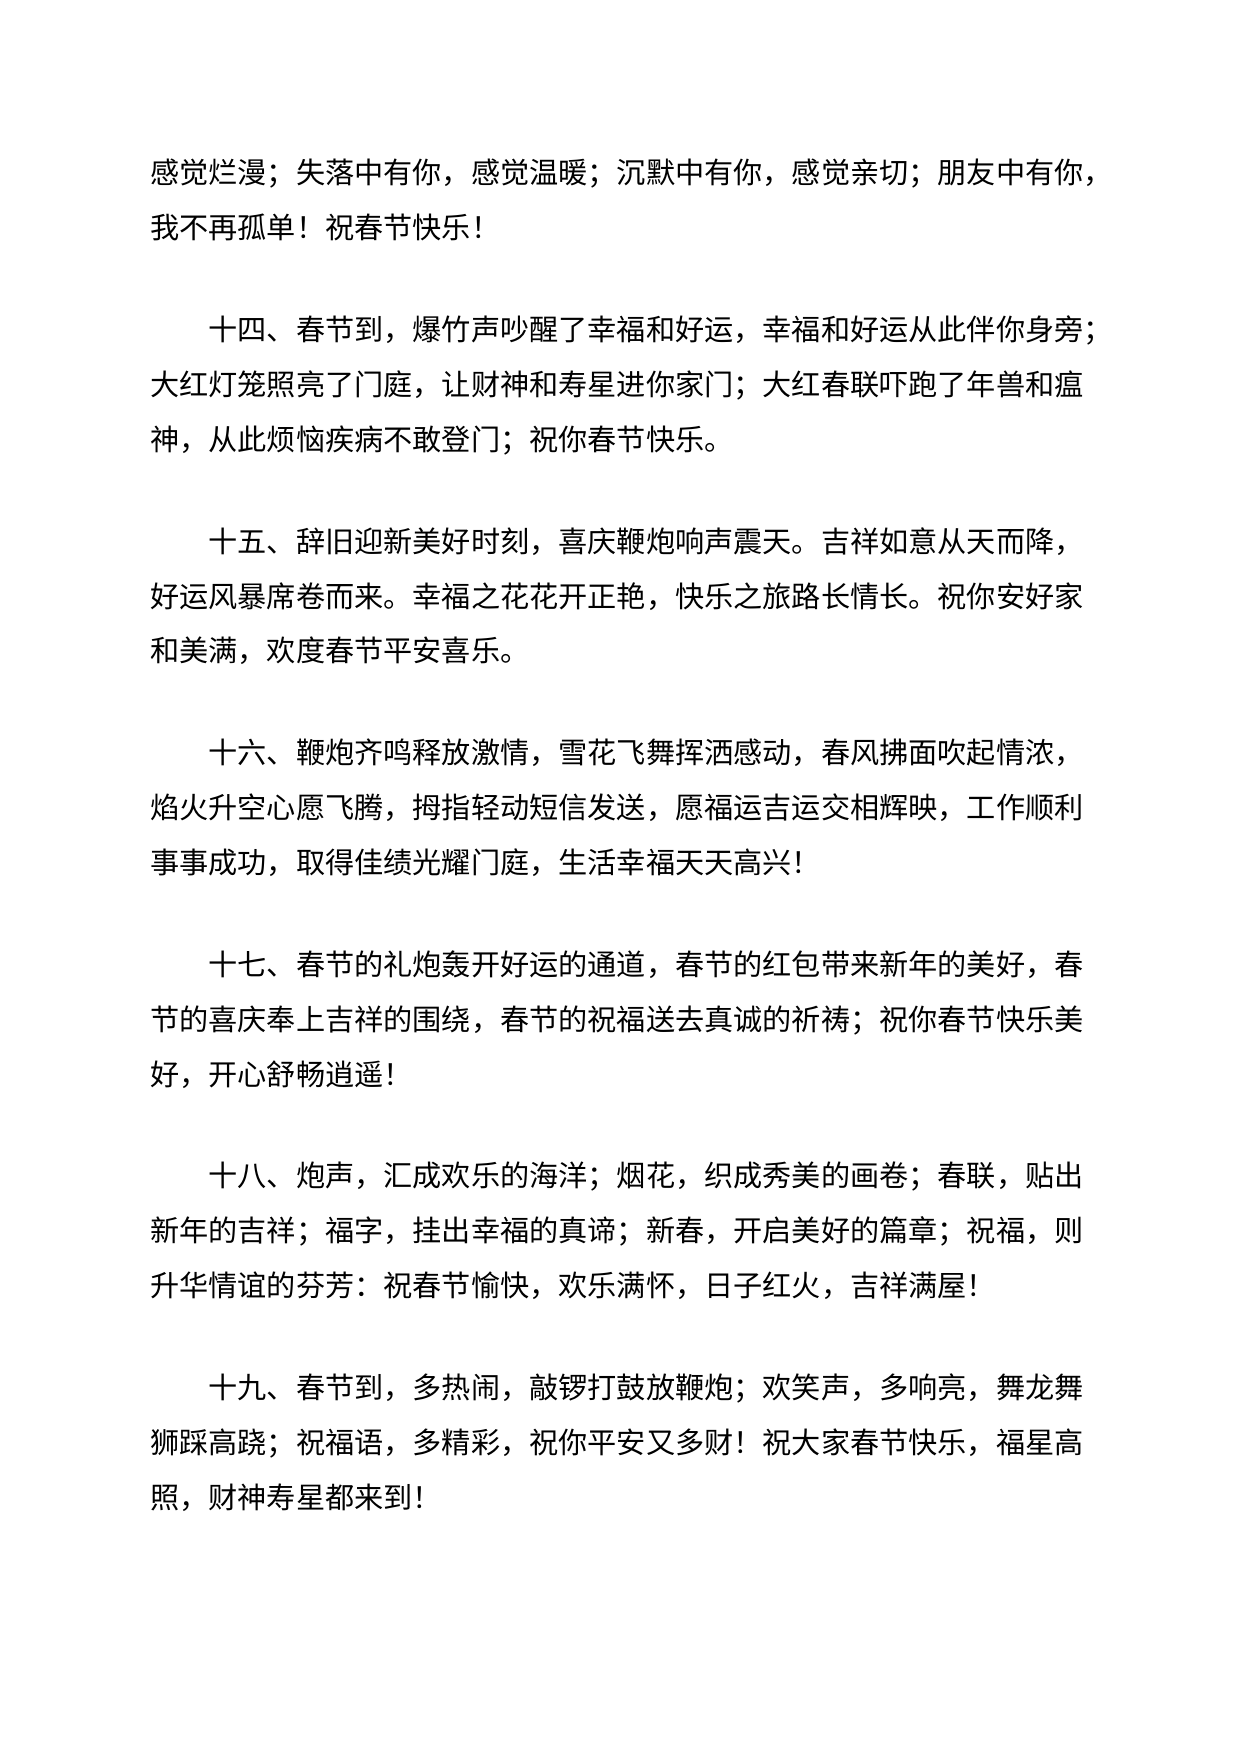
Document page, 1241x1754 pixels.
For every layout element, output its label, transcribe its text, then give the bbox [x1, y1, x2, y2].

text 十五、辞旧迎新美好时刻，喜庆鞭炮响声震天。吉祥如意从天而降，好运风暴席卷而来。幸福之花花开正艳，快乐之旅路长情长。祝你安好家和美满，欢度春节平安喜乐。 [150, 518, 1090, 670]
text 十六、鞭炮齐鸣释放激情，雪花飞舞挥洒感动，春风拂面吹起情浓，焰火升空心愿飞腾，拇指轻动短信发送，愿福运吉运交相辉映，工作顺利事事成功，取得佳绩光耀门庭，生活幸福天天高兴！ [150, 730, 1090, 882]
text 十八、炮声，汇成欢乐的海洋；烟花，织成秀美的画卷；春联，贴出新年的吉祥；福字，挂出幸福的真谛；新春，开启美好的篇章；祝福，则升华情谊的芬芳：祝春节愉快，欢乐满怀，日子红火，吉祥满屋！ [150, 1153, 1090, 1305]
text 十四、春节到，爆竹声吵醒了幸福和好运，幸福和好运从此伴你身旁；大红灯笼照亮了门庭，让财神和寿星进你家门；大红春联吓跑了年兽和瘟神，从此烦恼疾病不敢登门；祝你春节快乐。 [150, 307, 1090, 459]
text 十七、春节的礼炮轰开好运的通道，春节的红包带来新年的美好，春节的喜庆奉上吉祥的围绕，春节的祝福送去真诚的祈祷；祝你春节快乐美好，开心舒畅逍遥！ [150, 941, 1090, 1093]
text 十九、春节到，多热闹，敲锣打鼓放鞭炮；欢笑声，多响亮，舞龙舞狮踩高跷；祝福语，多精彩，祝你平安又多财！祝大家春节快乐，福星高照，财神寿星都来到！ [150, 1364, 1090, 1517]
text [150, 150, 1090, 247]
